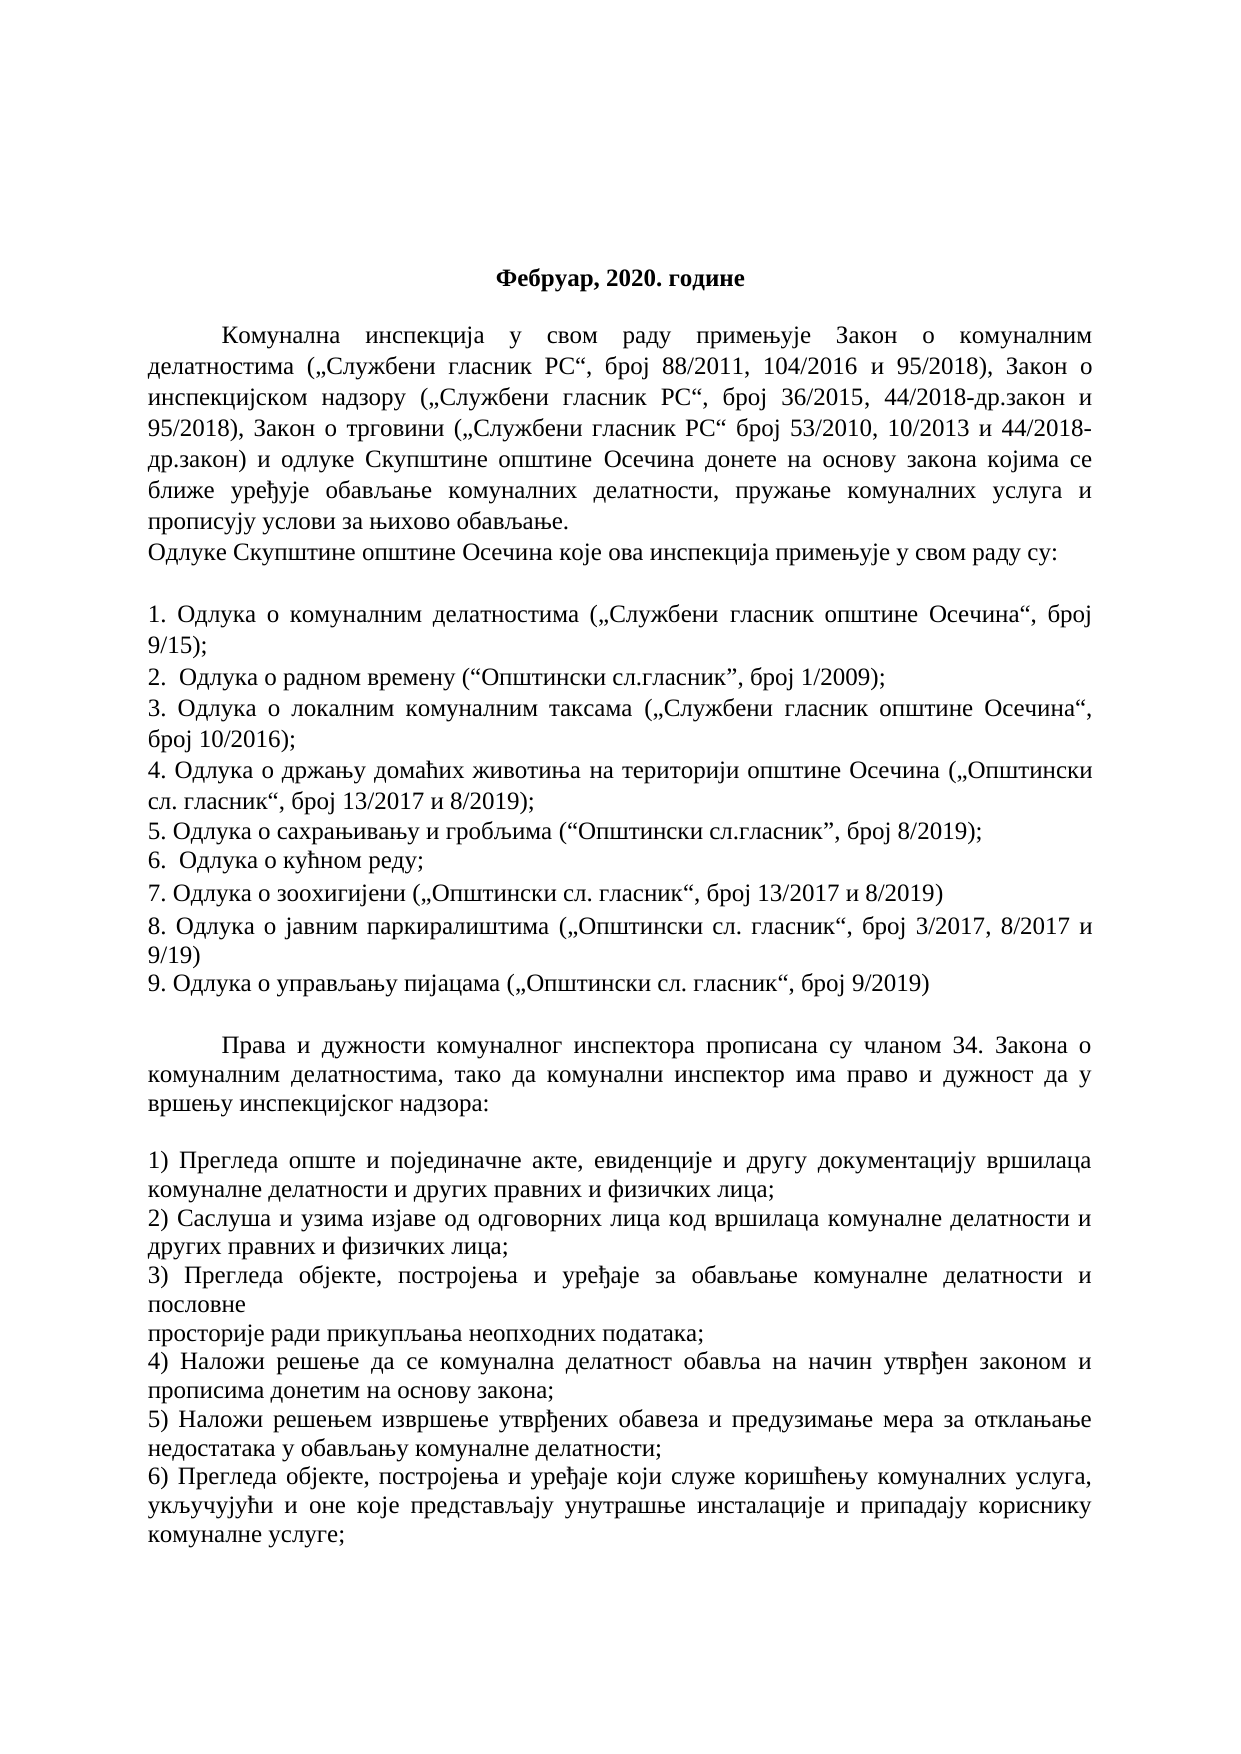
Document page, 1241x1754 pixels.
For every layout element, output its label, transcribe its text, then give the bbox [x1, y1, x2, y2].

text 5. Одлука о сахрањивању и гробљима (“Општински сл.гласник”, број 8/2019); [148, 817, 1091, 845]
text Комунална инспекција у свом раду примењује Закон о комуналним делатностима („Службени гласник РС“, број 88/2011, 104/2016 и 95/2018), Закон о инспекцијском надзору („Службени гласник РС“, број 36/2015, 44/2018-др.закон и 95/2018), Закон о трговини („Службени гласник РС“ број 53/2010, 10/2013 и 44/2018-др.закон) и одлуке Скупштине општине Осечина донете на основу закона којима се ближе уређује обављање комуналних делатности, пружање комуналних услуга и прописују услови за њихово обављање. [148, 320, 1093, 535]
text 9. Oдлукa о управљању пијацама („Општински сл. гласник“, број 9/2019) [148, 968, 1093, 997]
text Фебруар, 2020. године [148, 263, 1093, 291]
text 6) Прегледа објекте, постројења и уређаје који служе коришћењу комуналних услуга, укључујући и оне које представљају унутрашње инсталације и припадају кориснику комуналне услуге; [148, 1461, 1093, 1548]
text 3. Одлука о локалним комуналним таксама („Службени гласник општине Осечина“, број 10/2016); [148, 693, 1093, 752]
text Права и дужности комуналног инспектора прописана су чланом 34. Закона о комуналним делатностима, тако да комунални инспектор има право и дужност да у вршењу инспекцијског надзора: [148, 1001, 1093, 1116]
text 7. Одлука о зоохигијени („Општински сл. гласник“, број 13/2017 и 8/2019) [148, 878, 1093, 907]
text 6. Одлука о кућном реду; [148, 845, 1093, 874]
text 2) Саслуша и узима изјаве од одговорних лица код вршилаца комуналне делатности и других правних и физичких лица; [148, 1203, 1093, 1260]
text 3) Прегледа објекте, постројења и уређаје за обављање комуналне делатности и пословне просторије ради прикупљања неопходних података; [148, 1260, 1093, 1346]
text 4. Одлука о држању домаћих животиња на територији општине Осечина („Општински сл. гласник“, број 13/2017 и 8/2019); [148, 755, 1093, 814]
text 8. Одлука о јавним паркиралиштима („Општински сл. гласник“, број 3/2017, 8/2017 и 9/19) [148, 911, 1093, 968]
text 1) Прегледа опште и појединачне акте, евиденције и другу документацију вршилаца комуналне делатности и других правних и физичких лица; [148, 1116, 1093, 1203]
text 4) Наложи решење да се комунална делатност обавља на начин утврђен законом и прописима донетим на основу закона; [148, 1346, 1093, 1404]
text 5) Наложи решењем извршење утврђених обавеза и предузимање мера за отклањање недостатака у обављању комуналне делатности; [148, 1404, 1093, 1461]
text 1. Одлука о комуналним делатностима („Службени гласник општине Осечина“, број 9/15); 2. Одлука о радном времену (“Општински сл.гласник”, број 1/2009); [148, 568, 1093, 690]
text Одлуке Скупштине општине Осечина које ова инспекција примењује у свом раду су: [148, 537, 1093, 566]
